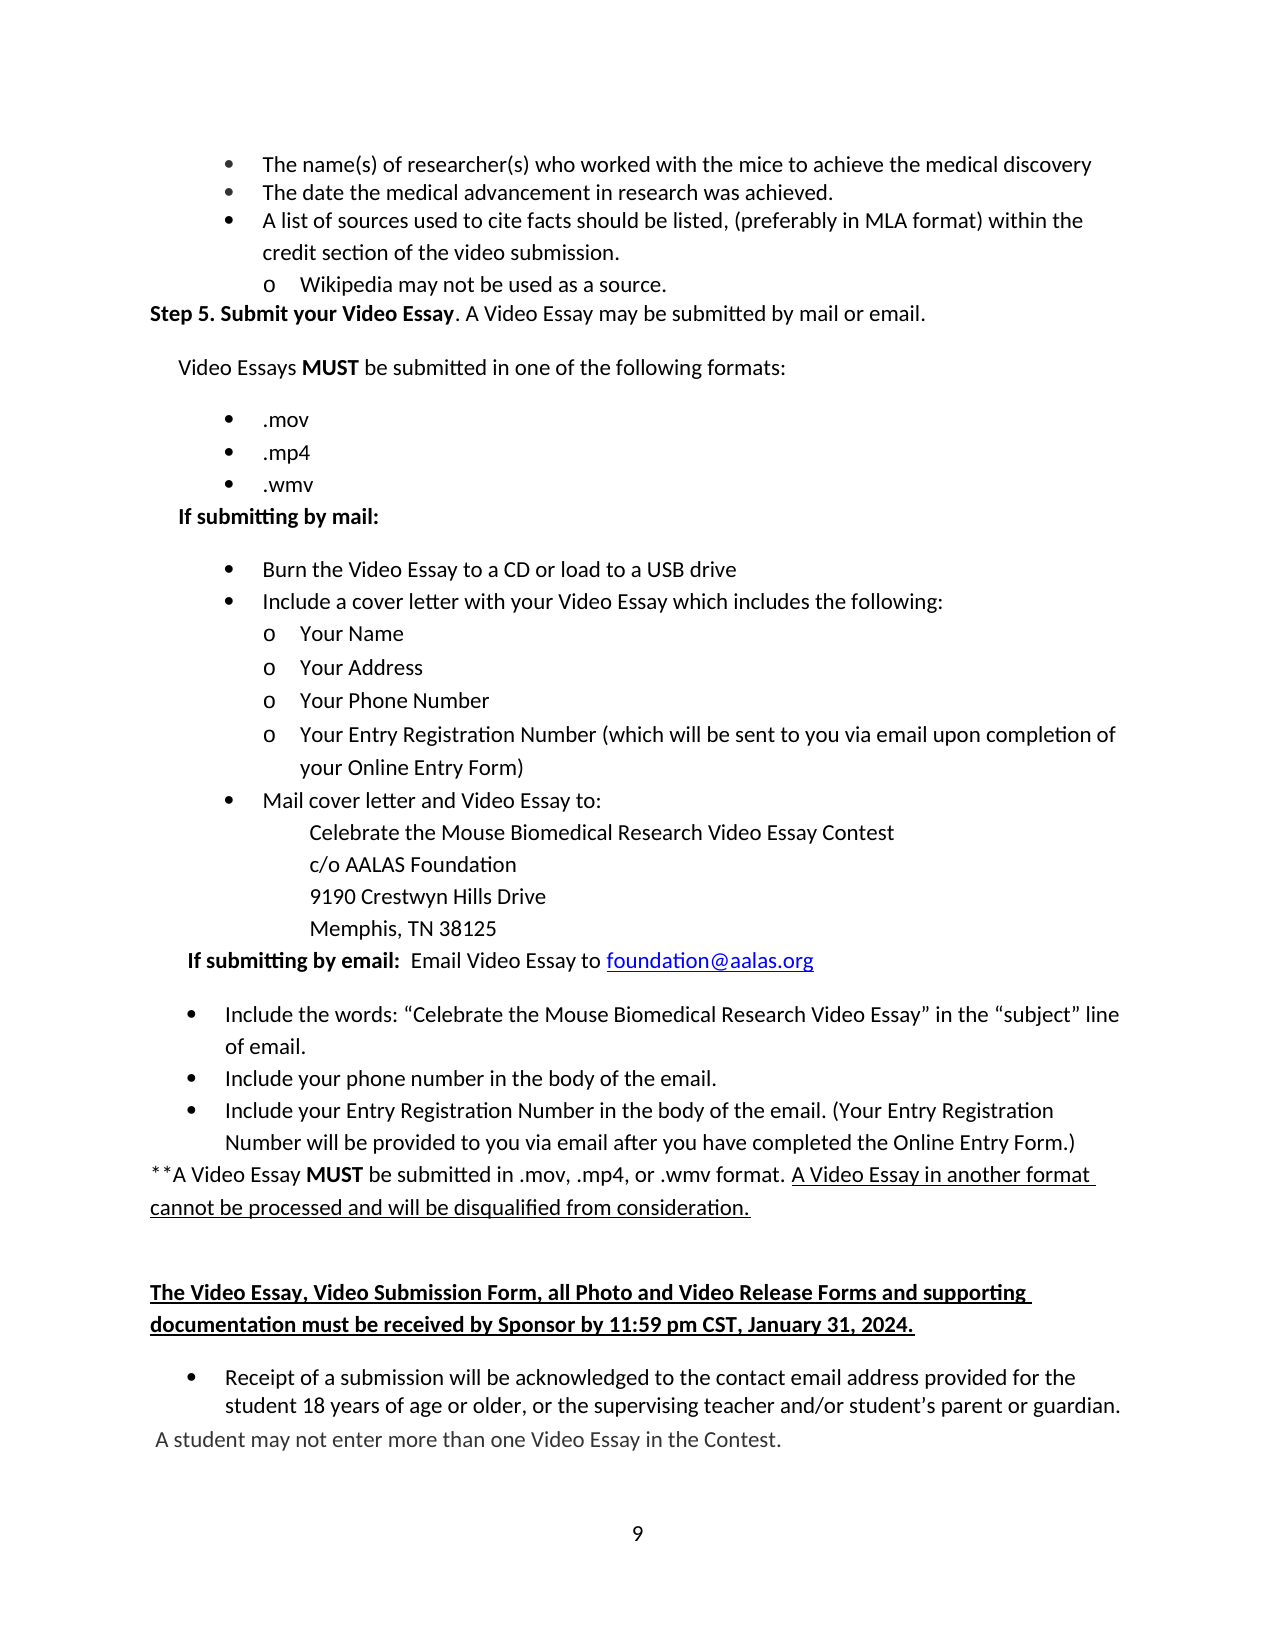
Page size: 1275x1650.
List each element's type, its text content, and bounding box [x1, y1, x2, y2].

list The date the medical advancement in research was achieved. [225, 178, 1125, 206]
text If submitting by mail: [178, 502, 1125, 530]
text Step 5. Submit your Video Essay. A Video Essay may be submitted by mail or email. [150, 299, 1125, 328]
list .mp4 [225, 438, 1125, 466]
text Video Essays MUST be submitted in one of the following formats: [178, 353, 1125, 381]
list Include a cover letter with your Video Essay which includes the following: [225, 587, 1125, 615]
list Mail cover letter and Video Essay to: [225, 786, 1125, 814]
list Wikipedia may not be used as a source. [262, 270, 1125, 299]
list Your Name [262, 619, 1125, 649]
text **A Video Essay MUST be submitted in .mov, .mp4, or .wmv format. A Video Essay in another format cannot be processed and will be disqualified from consideration. [150, 1161, 1125, 1221]
text The Video Essay, Video Submission Form, all Photo and Video Release Forms and supporting documentation must be received by Sponsor by 11:59 pm CST, January 31, 2024. [150, 1278, 1125, 1338]
list .wmv [225, 470, 1125, 498]
list Include your phone number in the body of the email. [187, 1064, 1125, 1092]
list Your Entry Registration Number (which will be sent to you via email upon completion of your Online Entry Form) [262, 720, 1125, 782]
list Receipt of a submission will be acknowledged to the contact email address provided for the student 18 years of age or older, or the supervising teacher and/or student’s parent or guardian. [187, 1363, 1125, 1419]
text 9190 Crestwyn Hills Drive [309, 882, 1125, 910]
text If submitting by email: Email Video Essay to foundation@aalas.org [187, 947, 1125, 975]
list Your Phone Number [262, 687, 1125, 716]
list Your Address [262, 653, 1125, 682]
list Burn the Video Essay to a CD or load to a USB drive [225, 555, 1125, 583]
text A student may not enter more than one Video Essay in the Contest. [150, 1426, 1125, 1453]
list A list of sources used to cite facts should be listed, (preferably in MLA format) within the credit section of the video submission. [225, 206, 1125, 266]
list Include your Entry Registration Number in the body of the email. (Your Entry Registration Number will be provided to you via email after you have completed the Online Entry Form.) [187, 1096, 1125, 1156]
text Celebrate the Mouse Biomedical Research Video Essay Contest [309, 818, 1125, 846]
list .mov [225, 406, 1125, 434]
list The name(s) of researcher(s) who worked with the mice to achieve the medical discovery [225, 150, 1125, 178]
text Memphis, TN 38125 [309, 914, 1125, 942]
list Include the words: “Celebrate the Mouse Biomedical Research Video Essay” in the “subject” line of email. [187, 1000, 1125, 1060]
text c/o AALAS Foundation [309, 850, 1125, 878]
